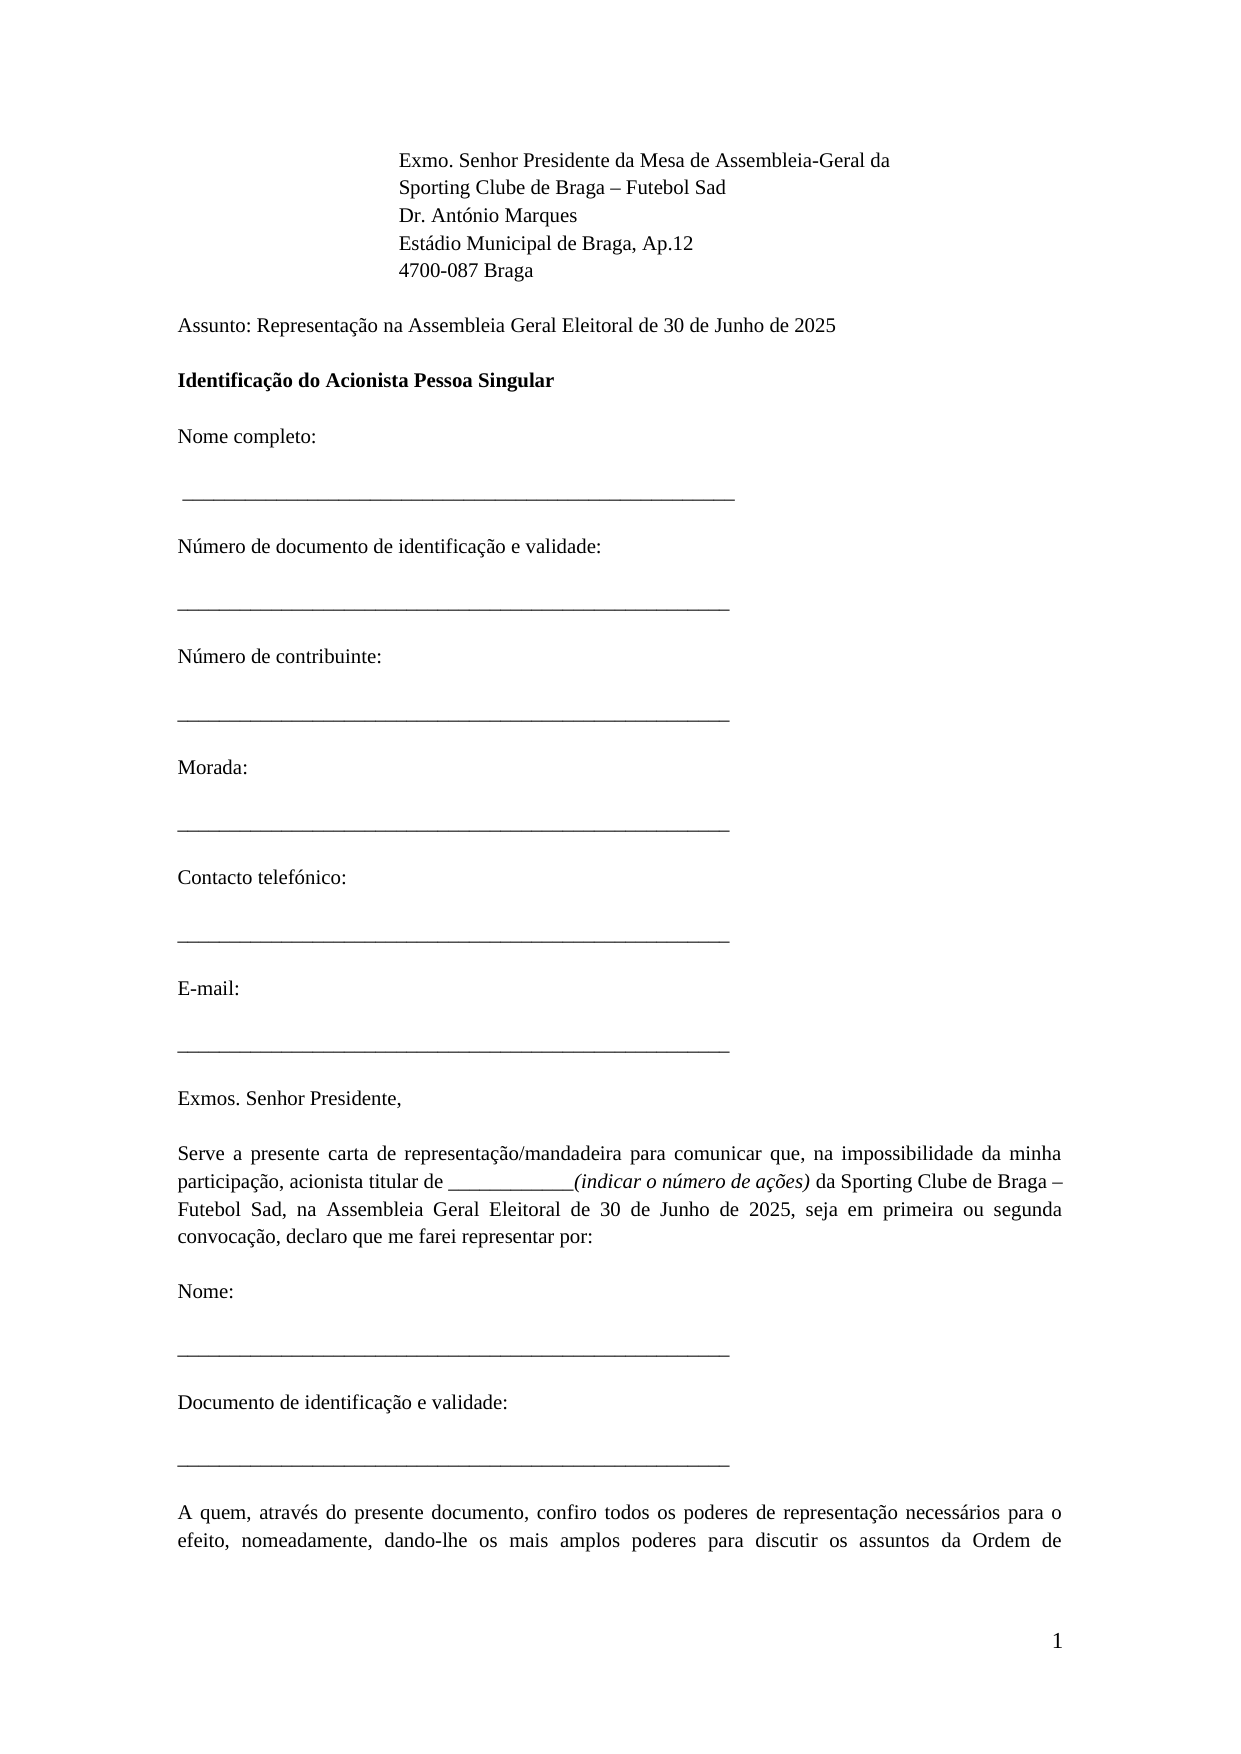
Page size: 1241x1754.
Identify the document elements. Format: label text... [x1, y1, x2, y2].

text _____________________________________________________ [177, 589, 1063, 613]
text Nome completo: [177, 424, 1063, 448]
text Nome: [177, 1279, 1063, 1303]
text Número de documento de identificação e validade: [177, 534, 1063, 558]
text Identificação do Acionista Pessoa Singular [177, 368, 1063, 392]
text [177, 1500, 1063, 1552]
text Contacto telefónico: [177, 865, 1063, 889]
text Dr. António Marques [325, 203, 1063, 227]
text _____________________________________________________ [177, 810, 1063, 834]
text _____________________________________________________ [177, 1334, 1063, 1359]
text Exmos. Senhor Presidente, [177, 1086, 1063, 1110]
text Assunto: Representação na Assembleia Geral Eleitoral de 30 de Junho de 2025 [177, 313, 1063, 337]
text Estádio Municipal de Braga, Ap.12 [325, 230, 1063, 254]
text Morada: [177, 755, 1063, 779]
text Exmo. Senhor Presidente da Mesa de Assembleia-Geral da [325, 148, 1063, 172]
text 4700-087 Braga [325, 258, 1063, 282]
text Número de contribuinte: [177, 644, 1063, 668]
text _____________________________________________________ [177, 1445, 1063, 1469]
text _____________________________________________________ [177, 479, 1063, 503]
text Serve a presente carta de representação/mandadeira para comunicar que, na impossibilidade da minha participação, acionista titular de ____________(indicar o número de ações) da Sporting Clube de Braga – Futebol Sad, na Assembleia Geral Eleitoral de 30 de Junho de 2025, seja em primeira ou segunda convocação, declaro que me farei representar por: [177, 1141, 1063, 1248]
text _____________________________________________________ [177, 1031, 1063, 1055]
text Sporting Clube de Braga – Futebol Sad [325, 175, 1063, 199]
text E-mail: [177, 976, 1063, 1000]
text _____________________________________________________ [177, 700, 1063, 724]
text Documento de identificação e validade: [177, 1390, 1063, 1414]
text _____________________________________________________ [177, 921, 1063, 944]
